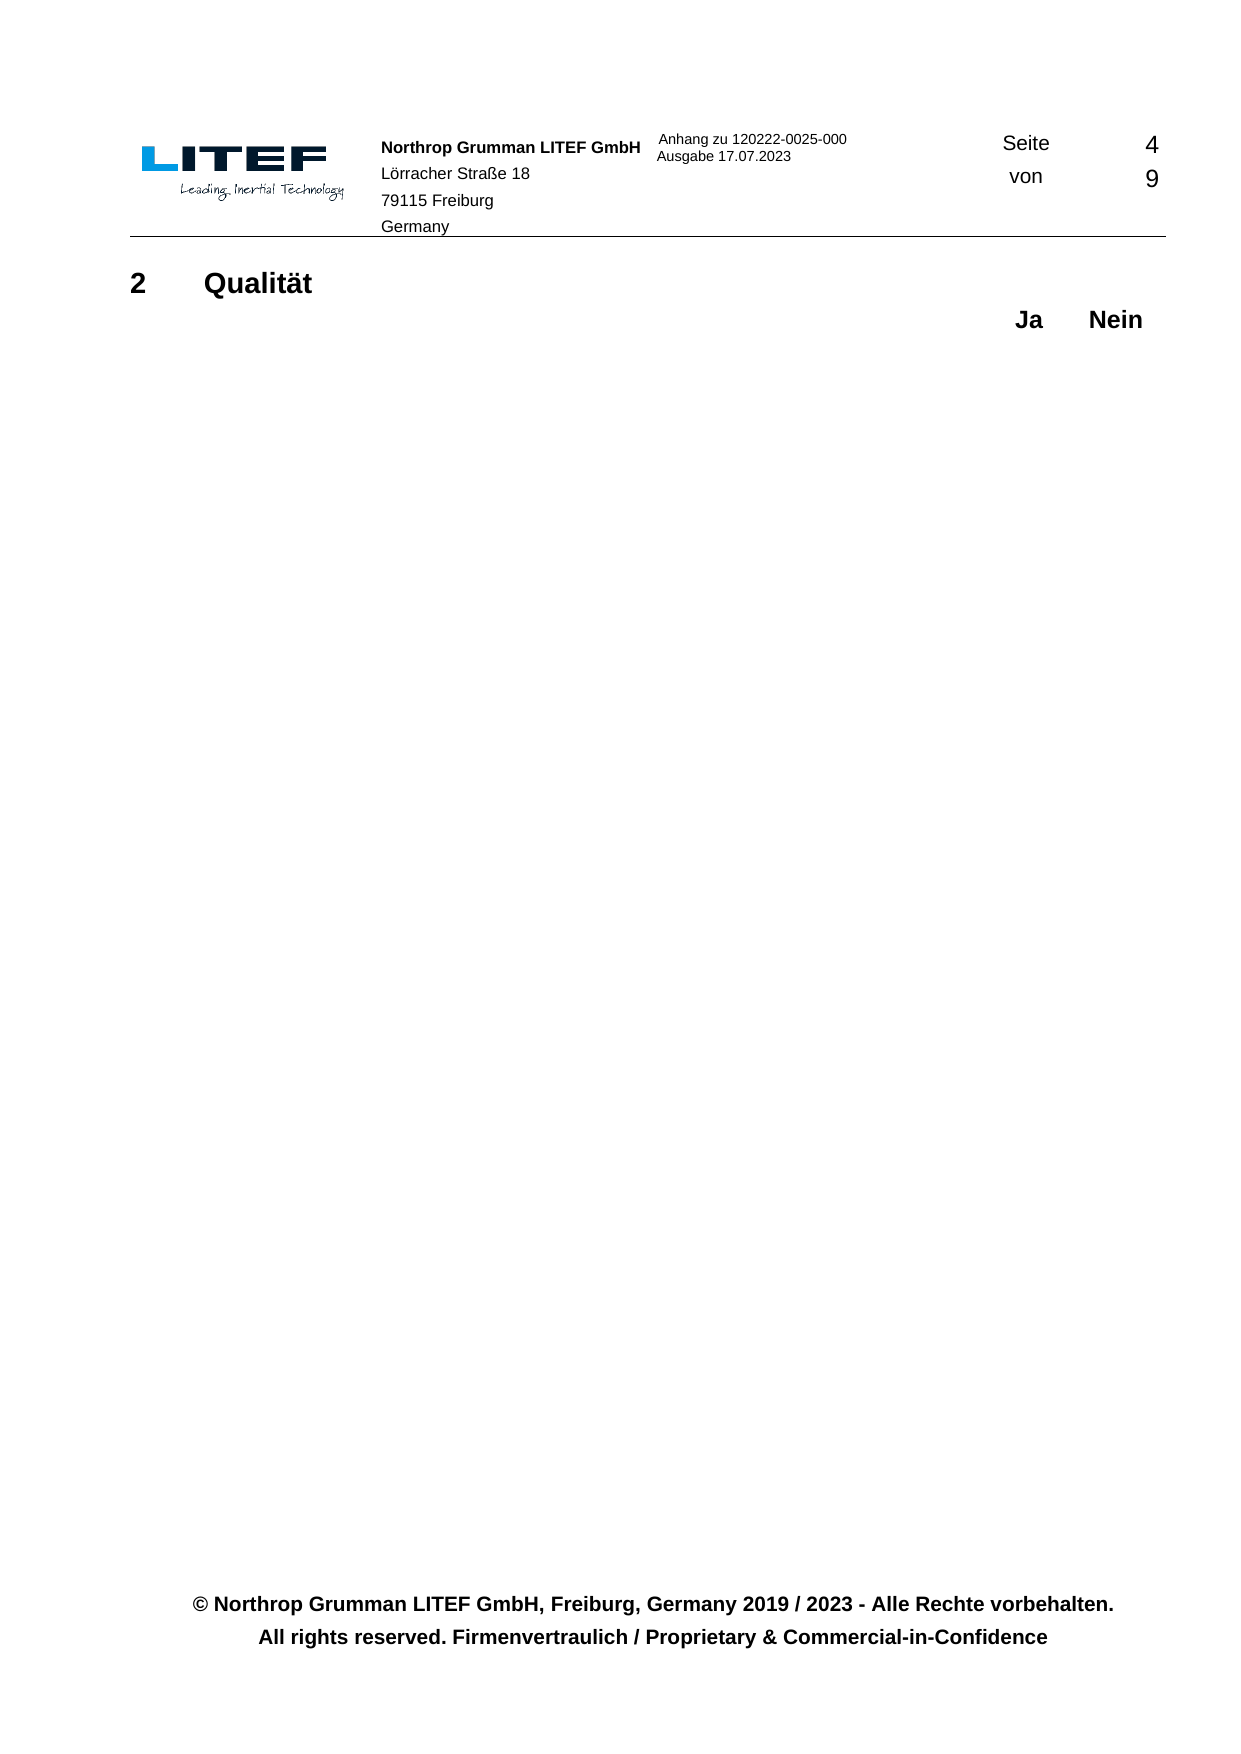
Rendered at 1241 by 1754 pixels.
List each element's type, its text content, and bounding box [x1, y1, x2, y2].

text Ja Nein [941, 306, 1152, 334]
picture [137, 143, 348, 205]
subtitle Qualität [130, 266, 1152, 299]
